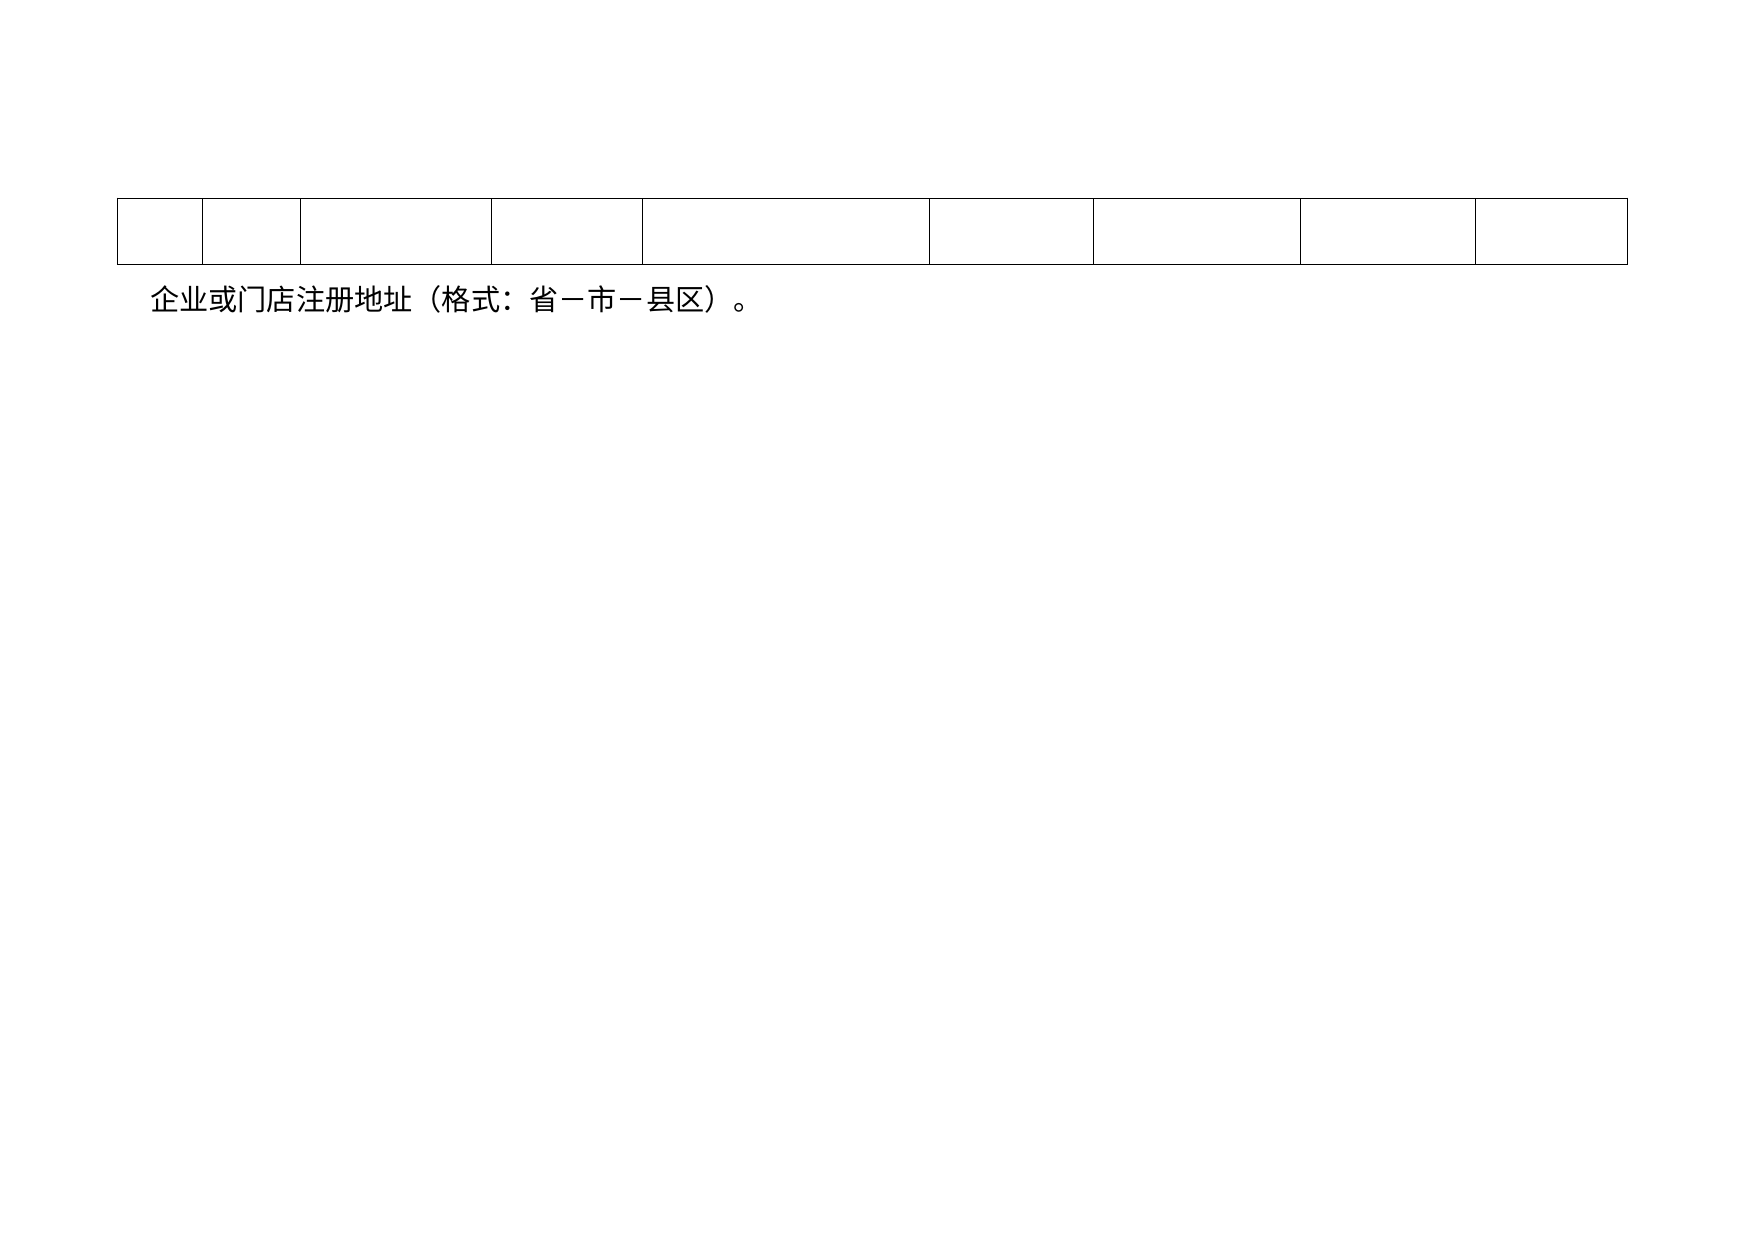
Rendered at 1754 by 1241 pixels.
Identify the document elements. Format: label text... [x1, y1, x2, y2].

table_cell [1476, 199, 1627, 264]
table_cell [203, 199, 300, 264]
table_cell [643, 199, 929, 264]
table_cell [118, 199, 202, 264]
text 企业或门店注册地址（格式：省－市－县区）。 [150, 265, 1604, 330]
table_cell [492, 199, 642, 264]
table_cell [1301, 199, 1475, 264]
table_cell [1094, 199, 1300, 264]
table_cell [301, 199, 491, 264]
table_cell [930, 199, 1093, 264]
